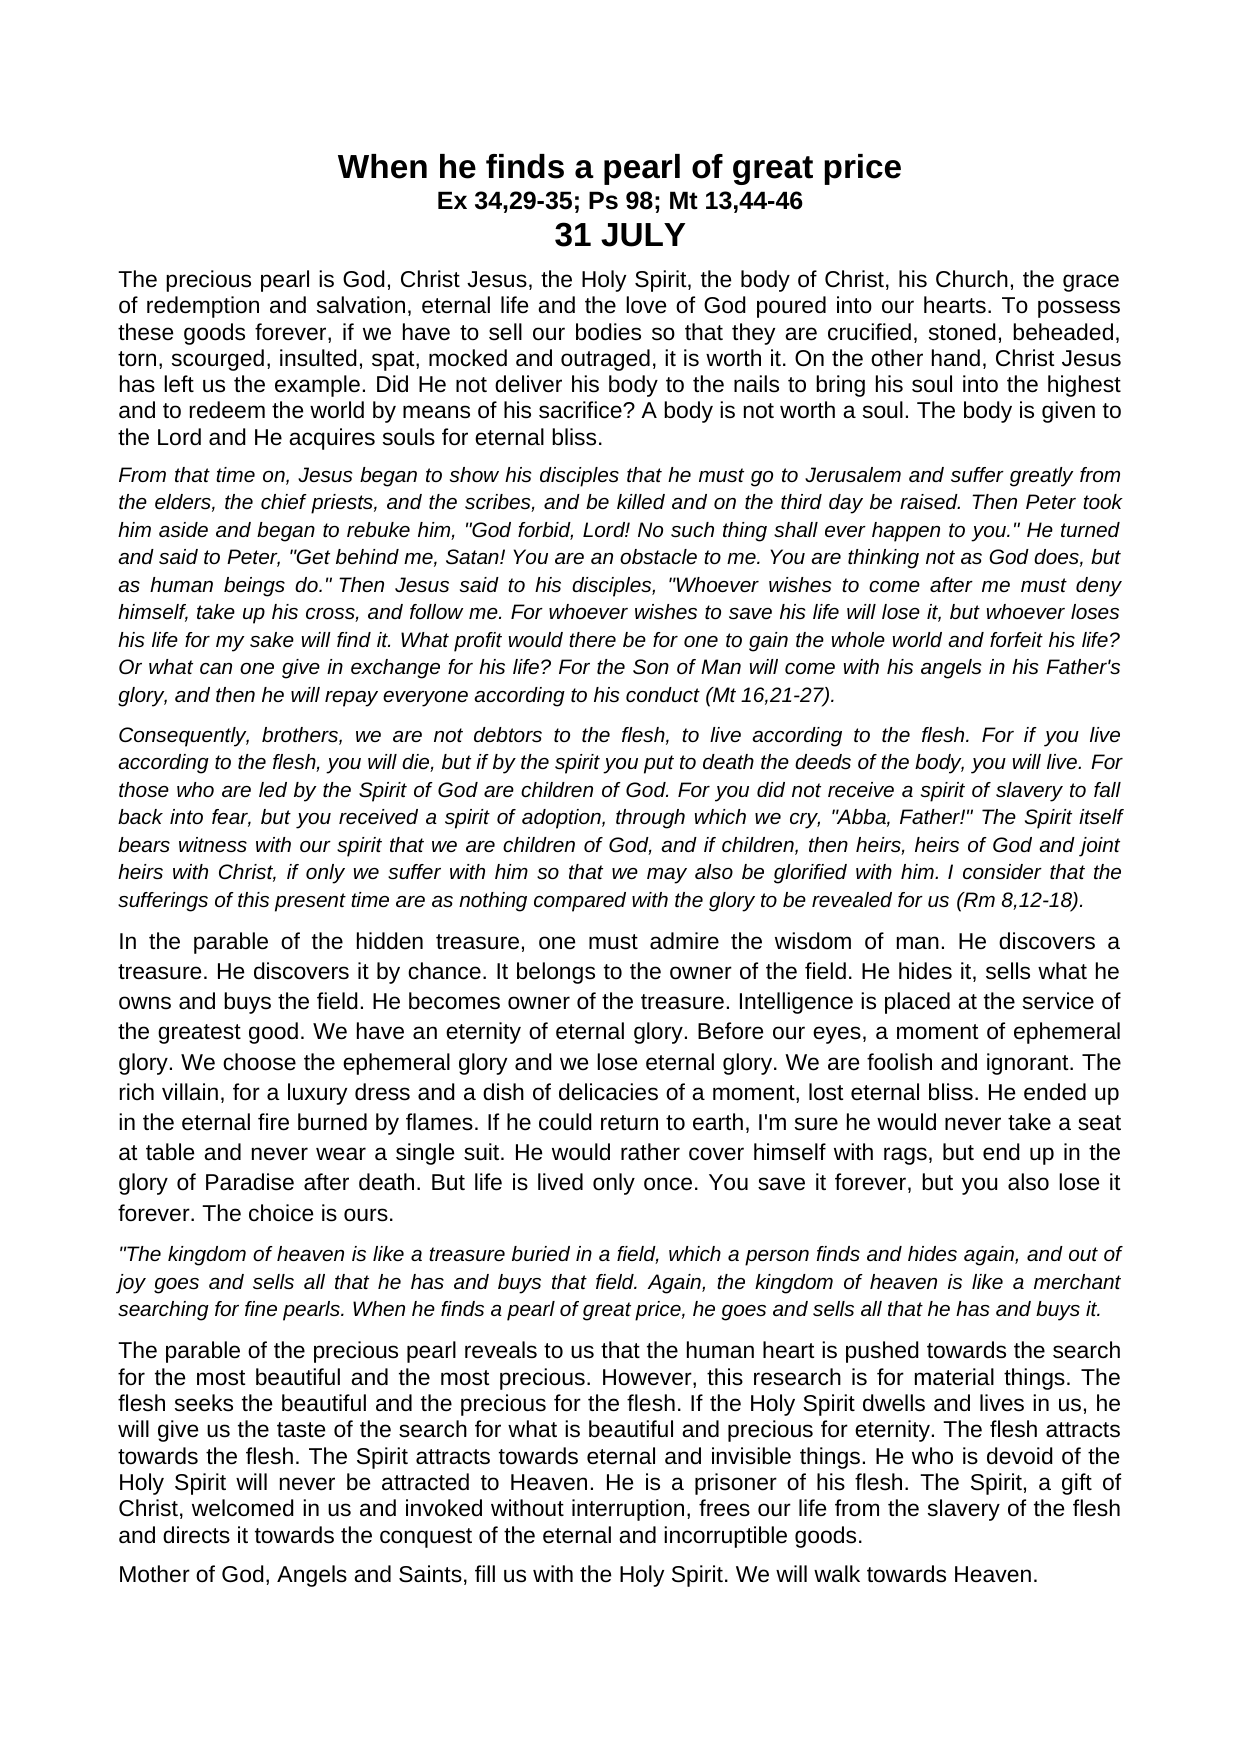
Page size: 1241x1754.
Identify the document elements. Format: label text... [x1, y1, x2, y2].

subtitle Ex 34,29-35; Ps 98; Mt 13,44-46 [118, 186, 1122, 215]
text "The kingdom of heaven is like a treasure buried in a field, which a person finds and hides again, and out of joy goes and sells all that he has and buys that field. Again, the kingdom of heaven is like a merchant searching for fine pearls. When he finds a pearl of great price, he goes and sells all that he has and buys it. [118, 1242, 1122, 1321]
subtitle 31 JULY [118, 215, 1122, 253]
text In the parable of the hidden treasure, one must admire the wisdom of man. He discovers a treasure. He discovers it by chance. It belongs to the owner of the field. He hides it, sells what he owns and buys the field. He becomes owner of the treasure. Intelligence is placed at the service of the greatest good. We have an eternity of eternal glory. Before our eyes, a moment of ephemeral glory. We choose the ephemeral glory and we lose eternal glory. We are foolish and ignorant. The rich villain, for a luxury dress and a dish of delicacies of a moment, lost eternal bliss. He ended up in the eternal fire burned by flames. If he could return to earth, I'm sure he would never take a seat at table and never wear a single suit. He would rather cover himself with rags, but end up in the glory of Paradise after death. But life is lived only once. You save it forever, but you also lose it forever. The choice is ours. [118, 928, 1122, 1226]
text The precious pearl is God, Christ Jesus, the Holy Spirit, the body of Christ, his Church, the grace of redemption and salvation, eternal life and the love of God poured into our hearts. To possess these goods forever, if we have to sell our bodies so that they are crucified, stoned, beheaded, torn, scourged, insulted, spat, mocked and outraged, it is worth it. On the other hand, Christ Jesus has left us the example. Did He not deliver his body to the nails to bring his soul into the highest and to redeem the world by means of his sacrifice? A body is not worth a soul. The body is given to the Lord and He acquires souls for eternal bliss. [118, 266, 1122, 450]
subtitle When he finds a pearl of great price [118, 148, 1122, 186]
text Consequently, brothers, we are not debtors to the flesh, to live according to the flesh. For if you live according to the flesh, you will die, but if by the spirit you put to death the deeds of the body, you will live. For those who are led by the Spirit of God are children of God. For you did not receive a spirit of slavery to fall back into fear, but you received a spirit of adoption, through which we cry, "Abba, Father!" The Spirit itself bears witness with our spirit that we are children of God, and if children, then heirs, heirs of God and joint heirs with Christ, if only we suffer with him so that we may also be glorified with him. I consider that the sufferings of this present time are as nothing compared with the glory to be revealed for us (Rm 8,12-18). [118, 723, 1122, 912]
text The parable of the precious pearl reveals to us that the human heart is pushed towards the search for the most beautiful and the most precious. However, this research is for material things. The flesh seeks the beautiful and the precious for the flesh. If the Holy Spirit dwells and lives in us, he will give us the taste of the search for what is beautiful and precious for eternity. The flesh attracts towards the flesh. The Spirit attracts towards eternal and invisible things. He who is devoid of the Holy Spirit will never be attracted to Heaven. He is a prisoner of his flesh. The Spirit, a gift of Christ, welcomed in us and invoked without interruption, frees our life from the slavery of the flesh and directs it towards the conquest of the eternal and incorruptible goods. [118, 1337, 1122, 1548]
text From that time on, Jesus began to show his disciples that he must go to Jerusalem and suffer greatly from the elders, the chief priests, and the scribes, and be killed and on the third day be raised. Then Peter took him aside and began to rebuke him, "God forbid, Lord! No such thing shall ever happen to you." He turned and said to Peter, "Get behind me, Satan! You are an obstacle to me. You are thinking not as God does, but as human beings do." Then Jesus said to his disciples, "Whoever wishes to come after me must deny himself, take up his cross, and follow me. For whoever wishes to save his life will lose it, but whoever loses his life for my sake will find it. What profit would there be for one to gain the whole world and forfeit his life? Or what can one give in exchange for his life? For the Son of Man will come with his angels in his Father's glory, and then he will repay everyone according to his conduct (Mt 16,21-27). [118, 463, 1122, 707]
text Mother of God, Angels and Saints, fill us with the Holy Spirit. We will walk towards Heaven. [118, 1561, 1122, 1587]
